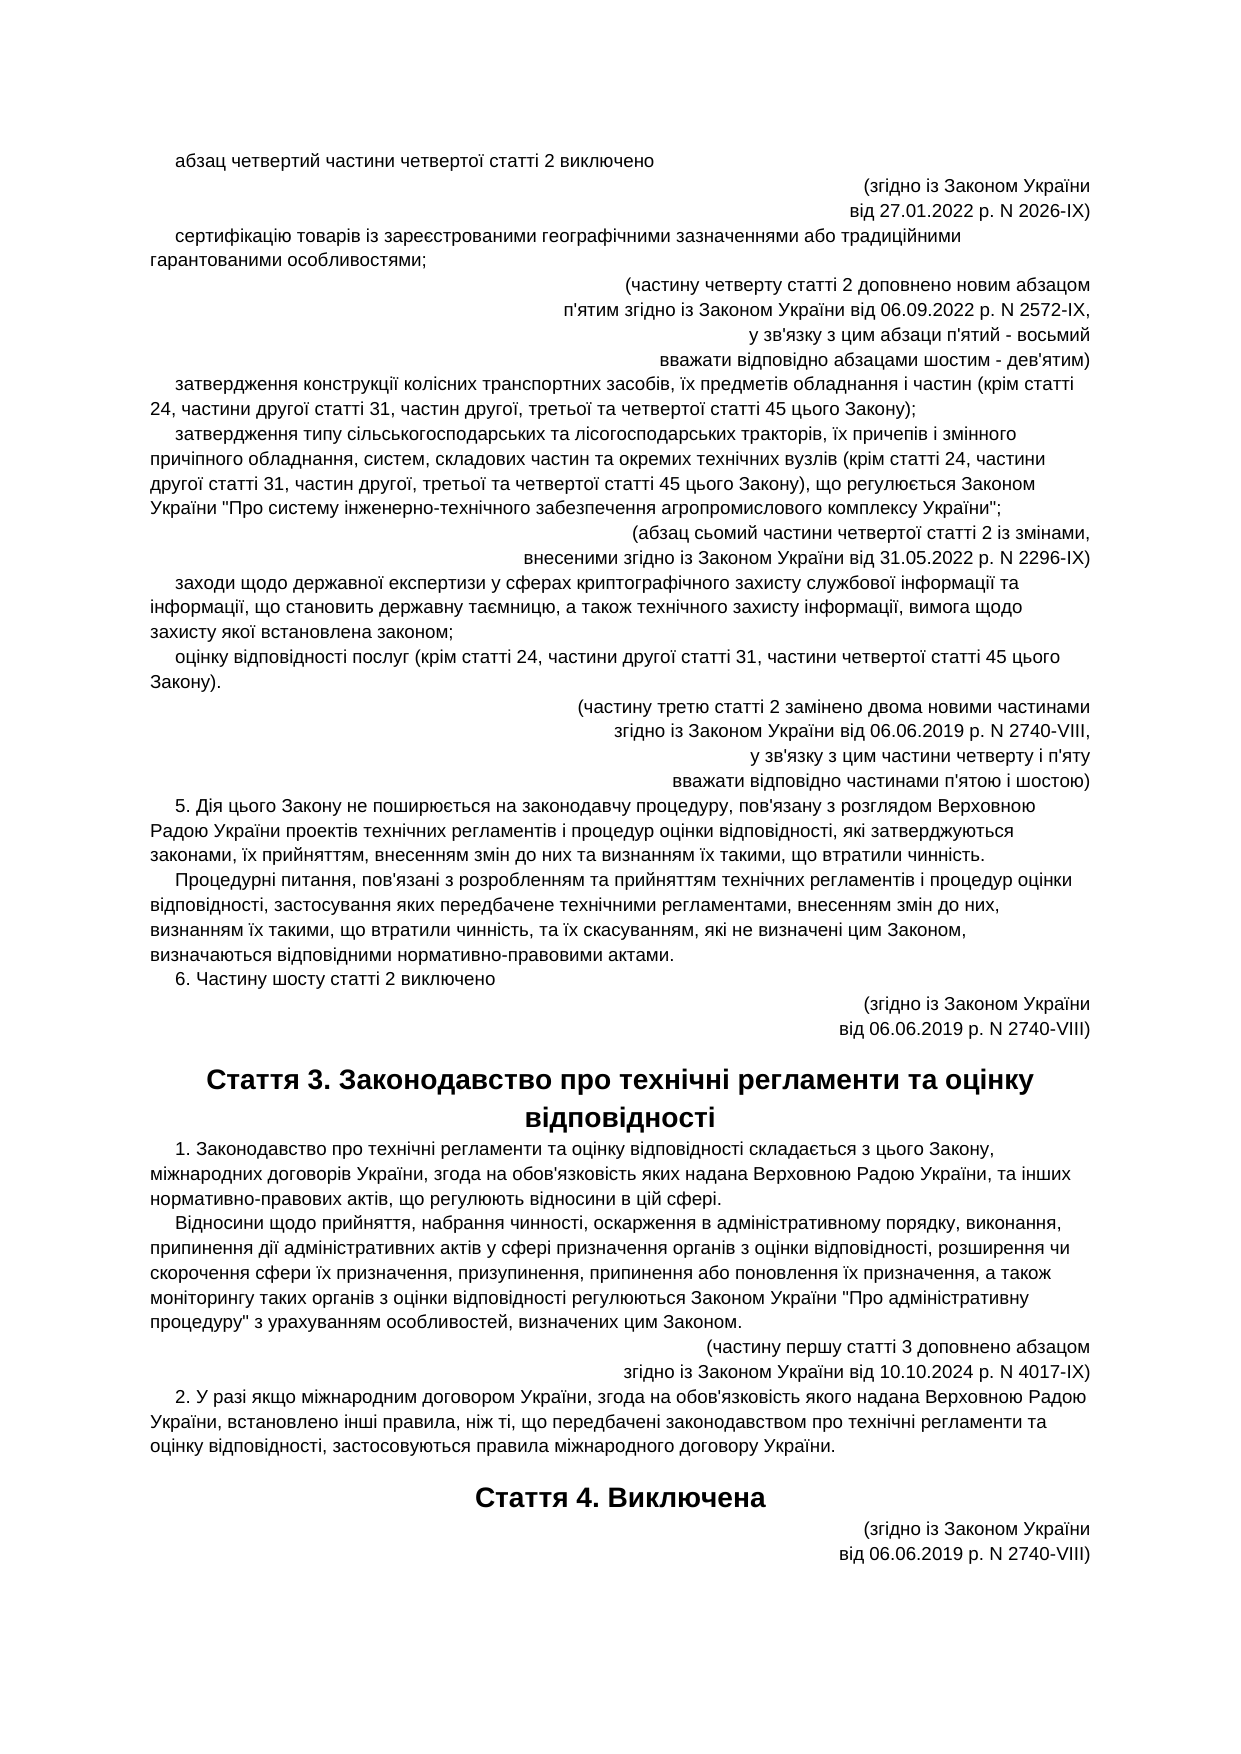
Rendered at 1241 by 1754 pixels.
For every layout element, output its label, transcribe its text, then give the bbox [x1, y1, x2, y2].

text (згідно із Законом України від 06.06.2019 р. N 2740-VIII) [150, 993, 1090, 1039]
text (частину четверту статті 2 доповнено новим абзацом п'ятим згідно із Законом України від 06.09.2022 р. N 2572-IX, у зв'язку з цим абзаци п'ятий - восьмий вважати відповідно абзацами шостим - дев'ятим) [150, 274, 1090, 370]
text 6. Частину шосту статті 2 виключено [150, 968, 1090, 990]
text затвердження типу сільськогосподарських та лісогосподарських тракторів, їх причепів і змінного причіпного обладнання, систем, складових частин та окремих технічних вузлів (крім статті 24, частини другої статті 31, частин другої, третьої та четвертої статті 45 цього Закону), що регулюється Законом України "Про систему інженерно-технічного забезпечення агропромислового комплексу України"; [150, 423, 1090, 519]
subtitle Стаття 3. Законодавство про технічні регламенти та оцінку відповідності [150, 1063, 1090, 1133]
text 1. Законодавство про технічні регламенти та оцінку відповідності складається з цього Закону, міжнародних договорів України, згода на обов'язковість яких надана Верховною Радою України, та інших нормативно-правових актів, що регулюють відносини в цій сфері. [150, 1138, 1090, 1209]
text сертифікацію товарів із зареєстрованими географічними зазначеннями або традиційними гарантованими особливостями; [150, 224, 1090, 271]
text (частину третю статті 2 замінено двома новими частинами згідно із Законом України від 06.06.2019 р. N 2740-VIII, у зв'язку з цим частини четверту і п'яту вважати відповідно частинами п'ятою і шостою) [150, 695, 1090, 791]
text затвердження конструкції колісних транспортних засобів, їх предметів обладнання і частин (крім статті 24, частини другої статті 31, частин другої, третьої та четвертої статті 45 цього Закону); [150, 373, 1090, 419]
text Процедурні питання, пов'язані з розробленням та прийняттям технічних регламентів і процедур оцінки відповідності, застосування яких передбачене технічними регламентами, внесенням змін до них, визнанням їх такими, що втратили чинність, та їх скасуванням, які не визначені цим Законом, визначаються відповідними нормативно-правовими актами. [150, 869, 1090, 965]
text абзац четвертий частини четвертої статті 2 виключено [150, 150, 1090, 172]
subtitle Стаття 4. Виключена [150, 1481, 1090, 1513]
text оцінку відповідності послуг (крім статті 24, частини другої статті 31, частини четвертої статті 45 цього Закону). [150, 646, 1090, 692]
text 5. Дія цього Закону не поширюється на законодавчу процедуру, пов'язану з розглядом Верховною Радою України проектів технічних регламентів і процедур оцінки відповідності, які затверджуються законами, їх прийняттям, внесенням змін до них та визнанням їх такими, що втратили чинність. [150, 794, 1090, 866]
text Відносини щодо прийняття, набрання чинності, оскарження в адміністративному порядку, виконання, припинення дії адміністративних актів у сфері призначення органів з оцінки відповідності, розширення чи скорочення сфери їх призначення, призупинення, припинення або поновлення їх призначення, а також моніторингу таких органів з оцінки відповідності регулюються Законом України "Про адміністративну процедуру" з урахуванням особливостей, визначених цим Законом. [150, 1212, 1090, 1333]
text (згідно із Законом України від 27.01.2022 р. N 2026-IX) [150, 175, 1090, 221]
text 2. У разі якщо міжнародним договором України, згода на обов'язковість якого надана Верховною Радою України, встановлено інші правила, ніж ті, що передбачені законодавством про технічні регламенти та оцінку відповідності, застосовуються правила міжнародного договору України. [150, 1386, 1090, 1457]
text (абзац сьомий частини четвертої статті 2 із змінами, внесеними згідно із Законом України від 31.05.2022 р. N 2296-IX) [150, 522, 1090, 568]
text (частину першу статті 3 доповнено абзацом згідно із Законом України від 10.10.2024 р. N 4017-IX) [150, 1336, 1090, 1382]
text заходи щодо державної експертизи у сферах криптографічного захисту службової інформації та інформації, що становить державну таємницю, а також технічного захисту інформації, вимога щодо захисту якої встановлена законом; [150, 571, 1090, 643]
text (згідно із Законом України від 06.06.2019 р. N 2740-VIII) [150, 1518, 1090, 1564]
